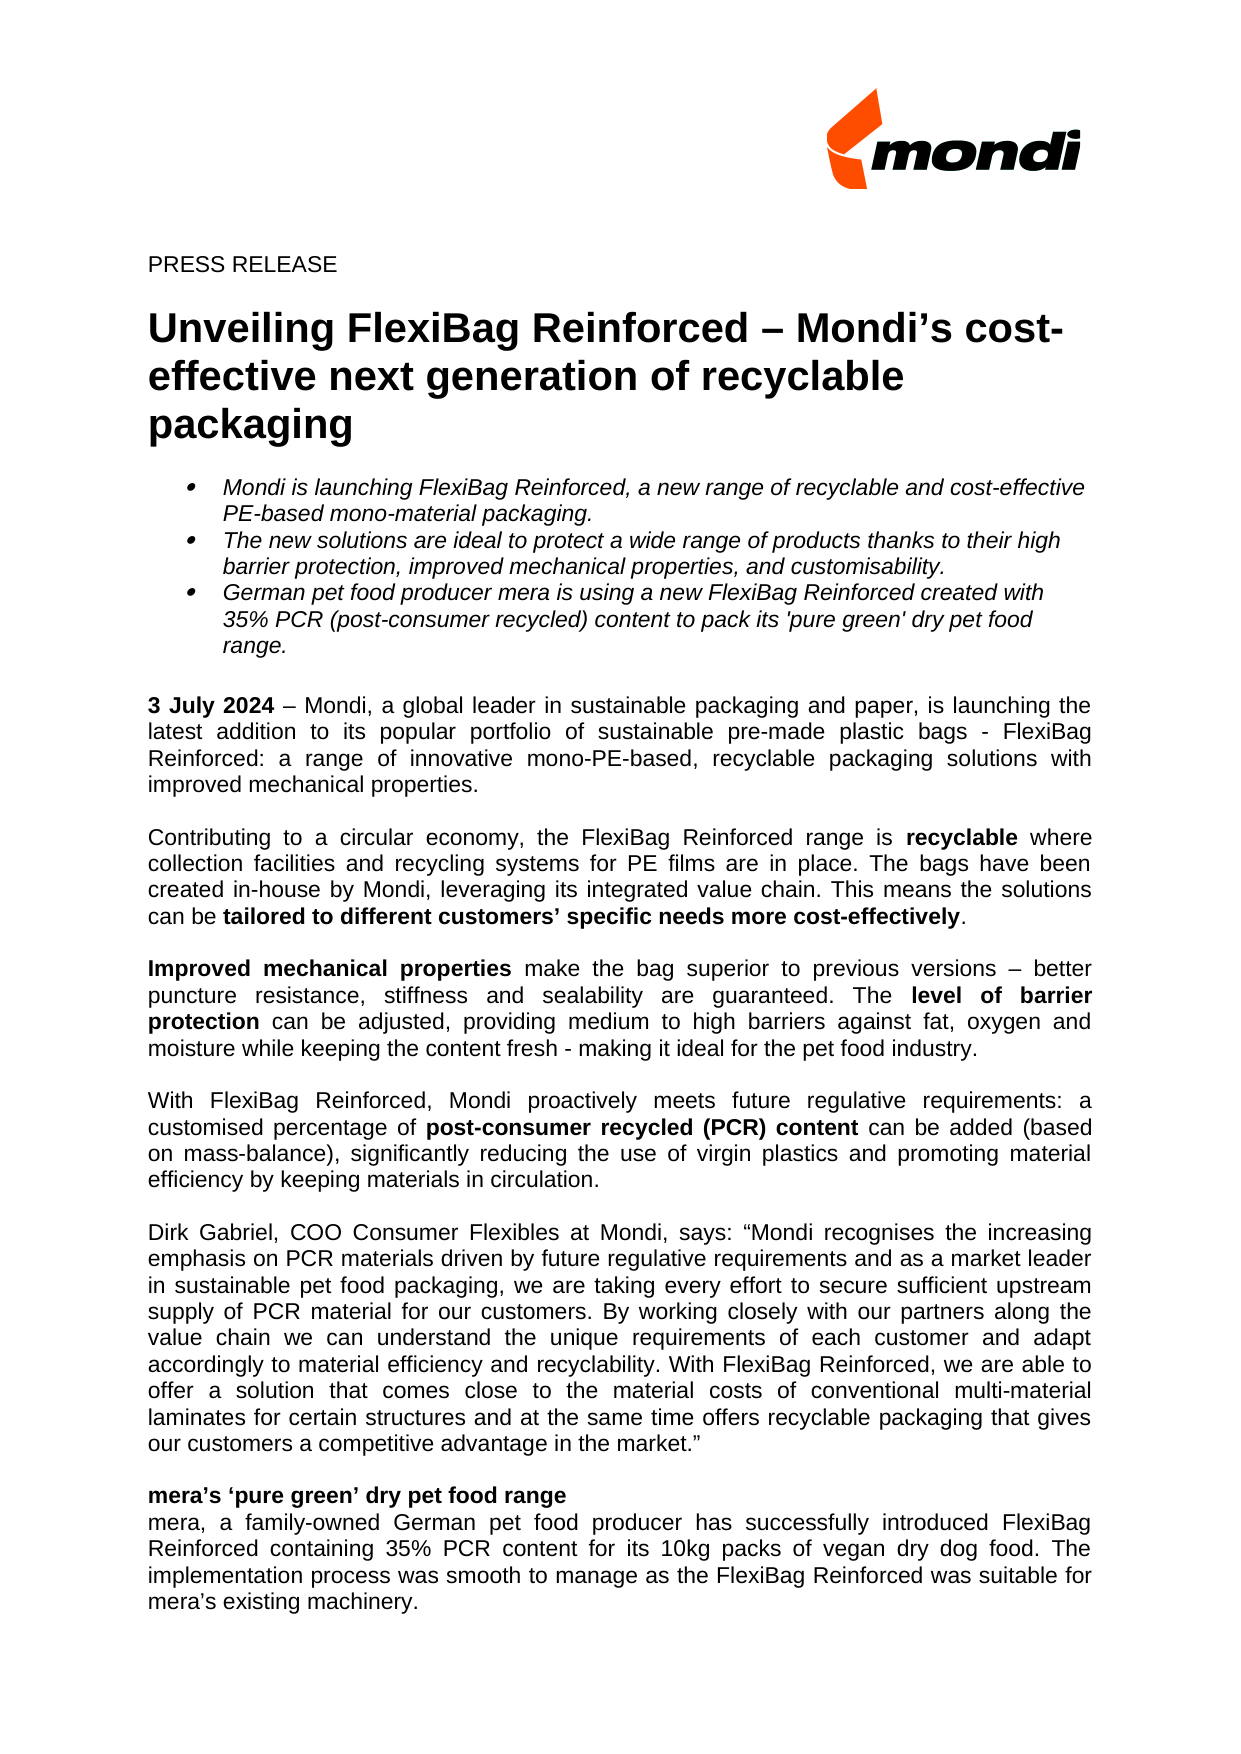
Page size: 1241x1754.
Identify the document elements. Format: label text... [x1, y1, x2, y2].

list The new solutions are ideal to protect a wide range of products thanks to their high barrier protection, improved mechanical properties, and customisability. [185, 527, 1092, 579]
text With FlexiBag Reinforced, Mondi proactively meets future regulative requirements: a customised percentage of post-consumer recycled (PCR) content can be added (based on mass-balance), significantly reducing the use of virgin plastics and promoting material efficiency by keeping materials in circulation. [148, 1087, 1092, 1193]
text Unveiling FlexiBag Reinforced – Mondi’s cost-effective next generation of recyclable packaging [148, 304, 1092, 447]
text mera, a family-owned German pet food producer has successfully introduced FlexiBag Reinforced containing 35% PCR content for its 10kg packs of vegan dry dog food. The implementation process was smooth to manage as the FlexiBag Reinforced was suitable for mera’s existing machinery. [148, 1509, 1092, 1614]
list German pet food producer mera is using a new FlexiBag Reinforced created with 35% PCR (post-consumer recycled) content to pack its 'pure green' dry pet food range. [185, 579, 1092, 658]
text Improved mechanical properties make the bag superior to previous versions – better puncture resistance, stiffness and sealability are guaranteed. The level of barrier protection can be adjusted, providing medium to high barriers against fat, oxygen and moisture while keeping the content fresh - making it ideal for the pet food industry. [148, 955, 1092, 1061]
text PRESS RELEASE [148, 251, 1092, 277]
list Mondi is launching FlexiBag Reinforced, a new range of recyclable and cost-effective PE-based mono-material packaging. [185, 474, 1092, 527]
text mera’s ‘pure green’ dry pet food range [148, 1482, 1092, 1509]
text Contributing to a circular economy, the FlexiBag Reinforced range is recyclable where collection facilities and recycling systems for PE films are in place. The bags have been created in-house by Mondi, leveraging its integrated value chain. This means the solutions can be tailored to different customers’ specific needs more cost-effectively. [148, 824, 1092, 929]
picture [827, 88, 1080, 189]
text Dirk Gabriel, COO Consumer Flexibles at Mondi, says: “Mondi recognises the increasing emphasis on PCR materials driven by future regulative requirements and as a market leader in sustainable pet food packaging, we are taking every effort to secure sufficient upstream supply of PCR material for our customers. By working closely with our partners along the value chain we can understand the unique requirements of each customer and adapt accordingly to material efficiency and recyclability. With FlexiBag Reinforced, we are able to offer a solution that comes close to the material costs of conventional multi-material laminates for certain structures and at the same time offers recyclable packaging that gives our customers a competitive advantage in the market.” [148, 1219, 1092, 1456]
text 3 July 2024 – Mondi, a global leader in sustainable packaging and paper, is launching the latest addition to its popular portfolio of sustainable pre-made plastic bags - FlexiBag Reinforced: a range of innovative mono-PE-based, recyclable packaging solutions with improved mechanical properties. [148, 692, 1092, 797]
